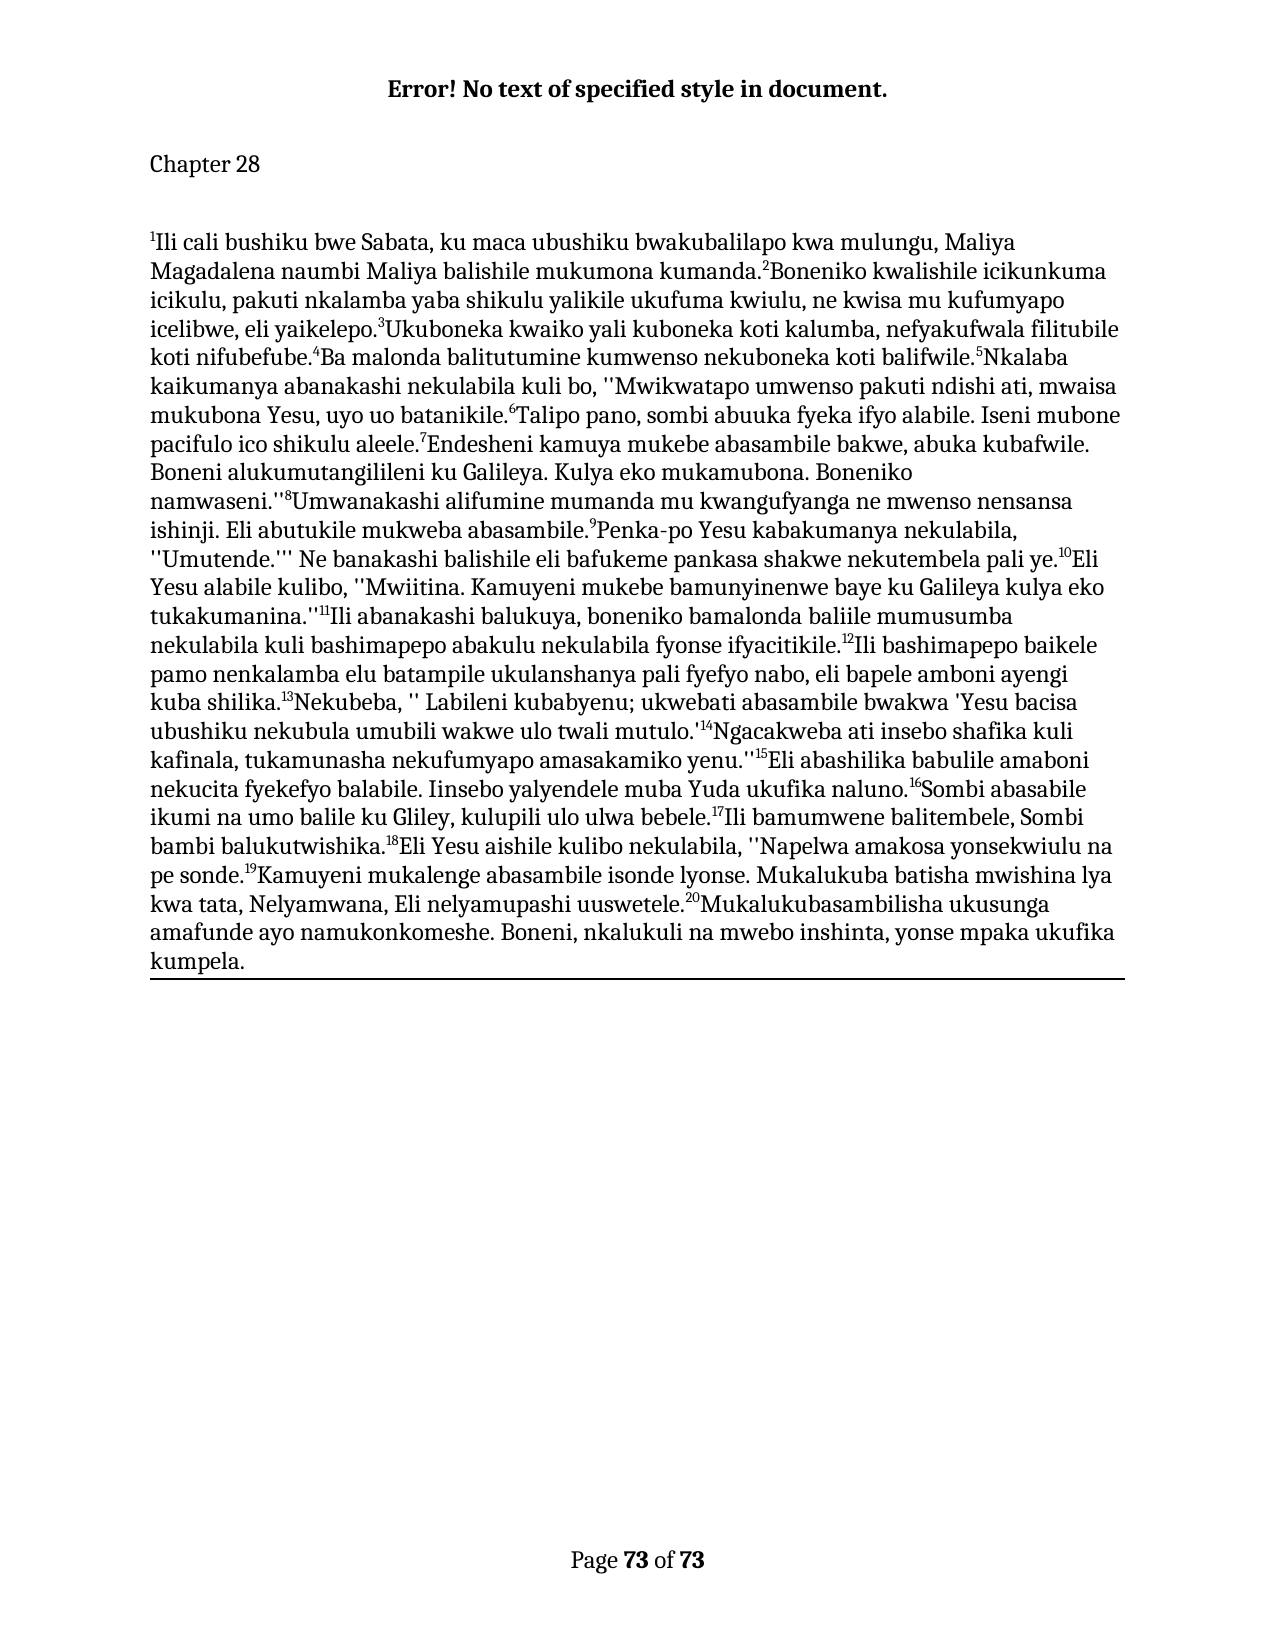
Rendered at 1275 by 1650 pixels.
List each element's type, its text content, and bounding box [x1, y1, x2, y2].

text Chapter 28 [150, 150, 1125, 207]
text 1Ili cali bushiku bwe Sabata, ku maca ubushiku bwakubalilapo kwa mulungu, Maliya Magadalena naumbi Maliya balishile mukumona kumanda.2Boneniko kwalishile icikunkuma icikulu, pakuti nkalamba yaba shikulu yalikile ukufuma kwiulu, ne kwisa mu kufumyapo icelibwe, eli yaikelepo.3Ukuboneka kwaiko yali kuboneka koti kalumba, nefyakufwala filitubile koti nifubefube.4Ba malonda balitutumine kumwenso nekuboneka koti balifwile.5Nkalaba kaikumanya abanakashi nekulabila kuli bo, ''Mwikwatapo umwenso pakuti ndishi ati, mwaisa mukubona Yesu, uyo uo batanikile.6Talipo pano, sombi abuuka fyeka ifyo alabile. Iseni mubone pacifulo ico shikulu aleele.7Endesheni kamuya mukebe abasambile bakwe, abuka kubafwile. Boneni alukumutangilileni ku Galileya. Kulya eko mukamubona. Boneniko namwaseni.''8Umwanakashi alifumine mumanda mu kwangufyanga ne mwenso nensansa ishinji. Eli abutukile mukweba abasambile.9Penka-po Yesu kabakumanya nekulabila, ''Umutende.''' Ne banakashi balishile eli bafukeme pankasa shakwe nekutembela pali ye.10Eli Yesu alabile kulibo, ''Mwiitina. Kamuyeni mukebe bamunyinenwe baye ku Galileya kulya eko tukakumanina.''11Ili abanakashi balukuya, boneniko bamalonda baliile mumusumba nekulabila kuli bashimapepo abakulu nekulabila fyonse ifyacitikile.12Ili bashimapepo baikele pamo nenkalamba elu batampile ukulanshanya pali fyefyo nabo, eli bapele amboni ayengi kuba shilika.13Nekubeba, '' Labileni kubabyenu; ukwebati abasambile bwakwa 'Yesu bacisa ubushiku nekubula umubili wakwe ulo twali mutulo.'14Ngacakweba ati insebo shafika kuli kafinala, tukamunasha nekufumyapo amasakamiko yenu.''15Eli abashilika babulile amaboni nekucita fyekefyo balabile. Iinsebo yalyendele muba Yuda ukufika naluno.16Sombi abasabile ikumi na umo balile ku Gliley, kulupili ulo ulwa bebele.17Ili bamumwene balitembele, Sombi bambi balukutwishika.18Eli Yesu aishile kulibo nekulabila, ''Napelwa amakosa yonsekwiulu na pe sonde.19Kamuyeni mukalenge abasambile isonde lyonse. Mukalukuba batisha mwishina lya kwa tata, Nelyamwana, Eli nelyamupashi uuswetele.20Mukalukubasambilisha ukusunga amafunde ayo namukonkomeshe. Boneni, nkalukuli na mwebo inshinta, yonse mpaka ukufika kumpela. [150, 228, 1125, 978]
